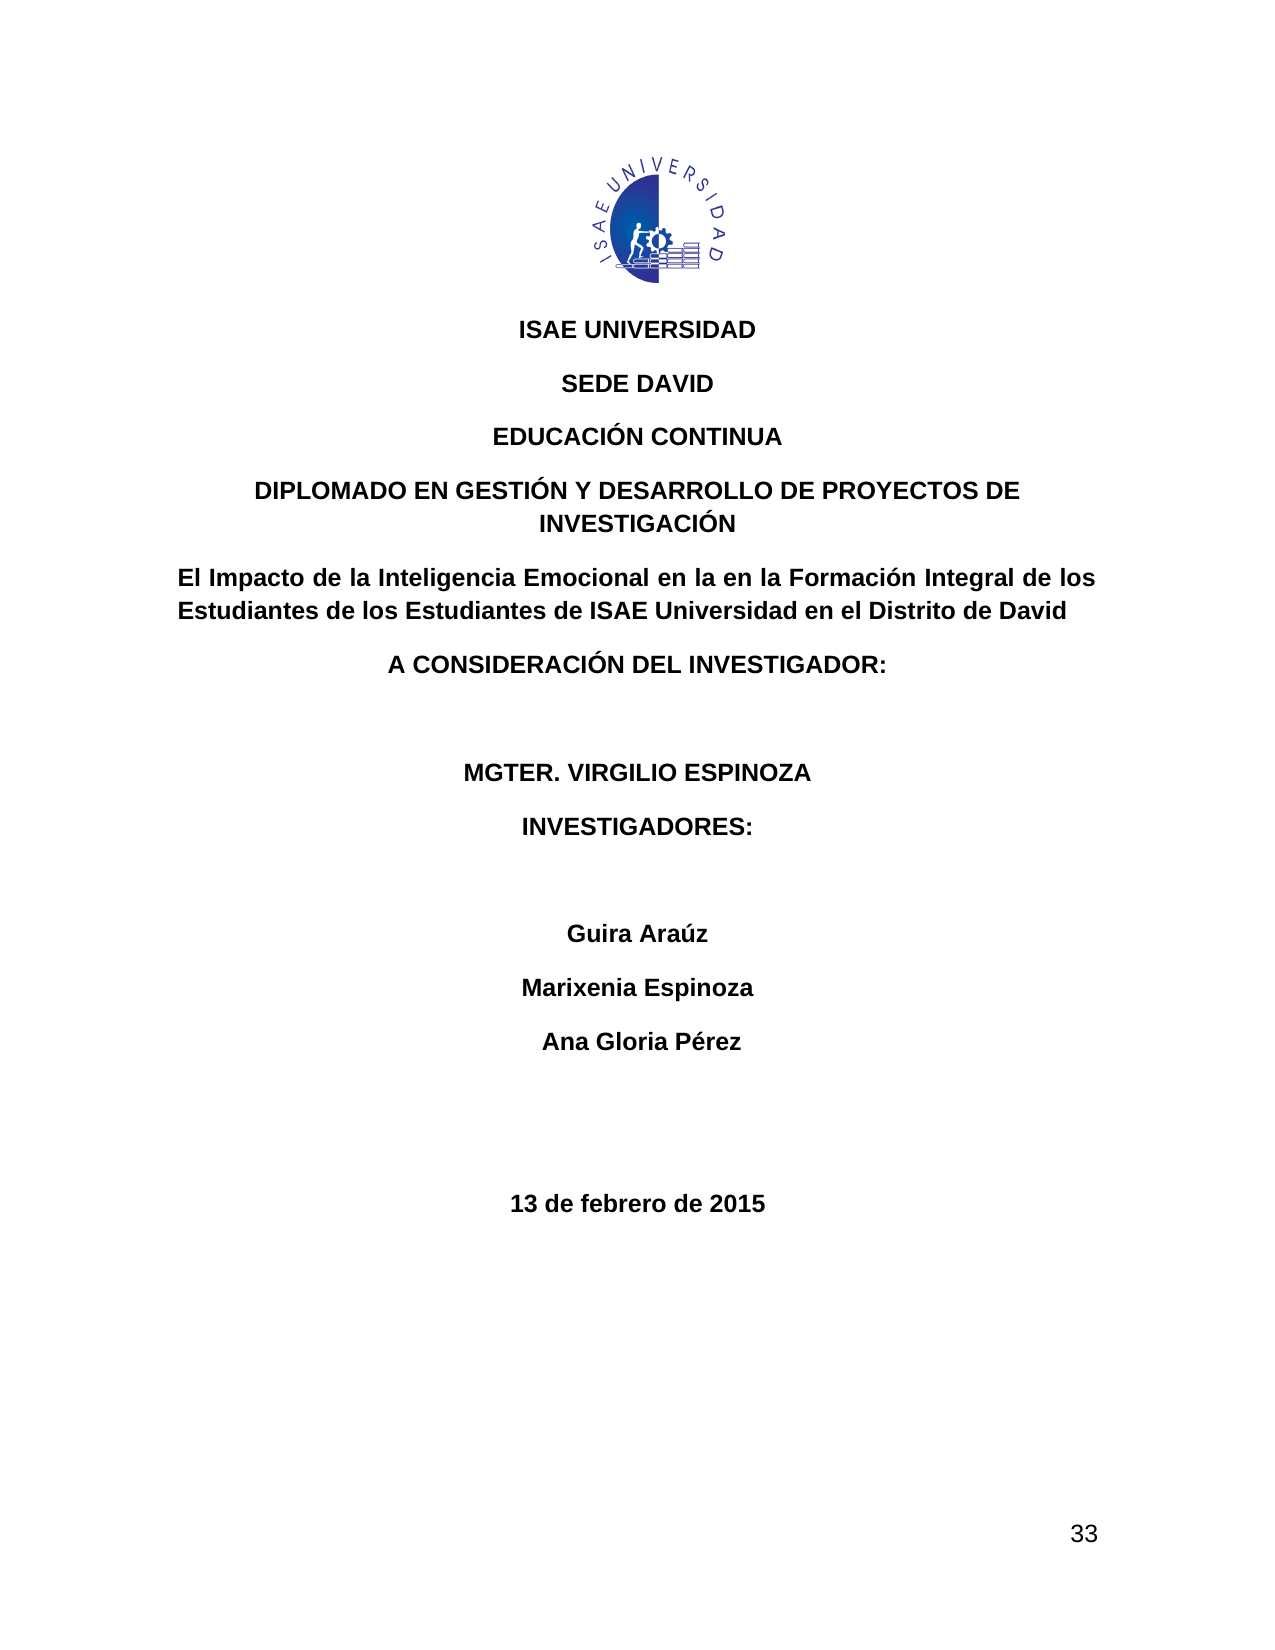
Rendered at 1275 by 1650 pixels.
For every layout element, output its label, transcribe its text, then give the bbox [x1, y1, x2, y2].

text Marixenia Espinoza [177, 973, 1098, 1002]
text DIPLOMADO EN GESTIÓN Y DESARROLLO DE PROYECTOS DE INVESTIGACIÓN [177, 476, 1098, 538]
text SEDE DAVID [177, 368, 1098, 397]
text MGTER. VIRGILIO ESPINOZA [177, 758, 1098, 786]
text EDUCACIÓN CONTINUA [177, 422, 1098, 451]
text ISAE UNIVERSIDAD [177, 315, 1098, 343]
text 13 de febrero de 2015 [177, 1188, 1098, 1217]
text Guira Araúz [177, 919, 1098, 948]
text A CONSIDERACIÓN DEL INVESTIGADOR: [177, 650, 1098, 679]
picture [592, 157, 725, 283]
text Ana Gloria Pérez [398, 1027, 1098, 1056]
text El Impacto de la Inteligencia Emocional en la en la Formación Integral de los Estudiantes de los Estudiantes de ISAE Universidad en el Distrito de David [177, 563, 1098, 625]
text INVESTIGADORES: [177, 812, 1098, 840]
